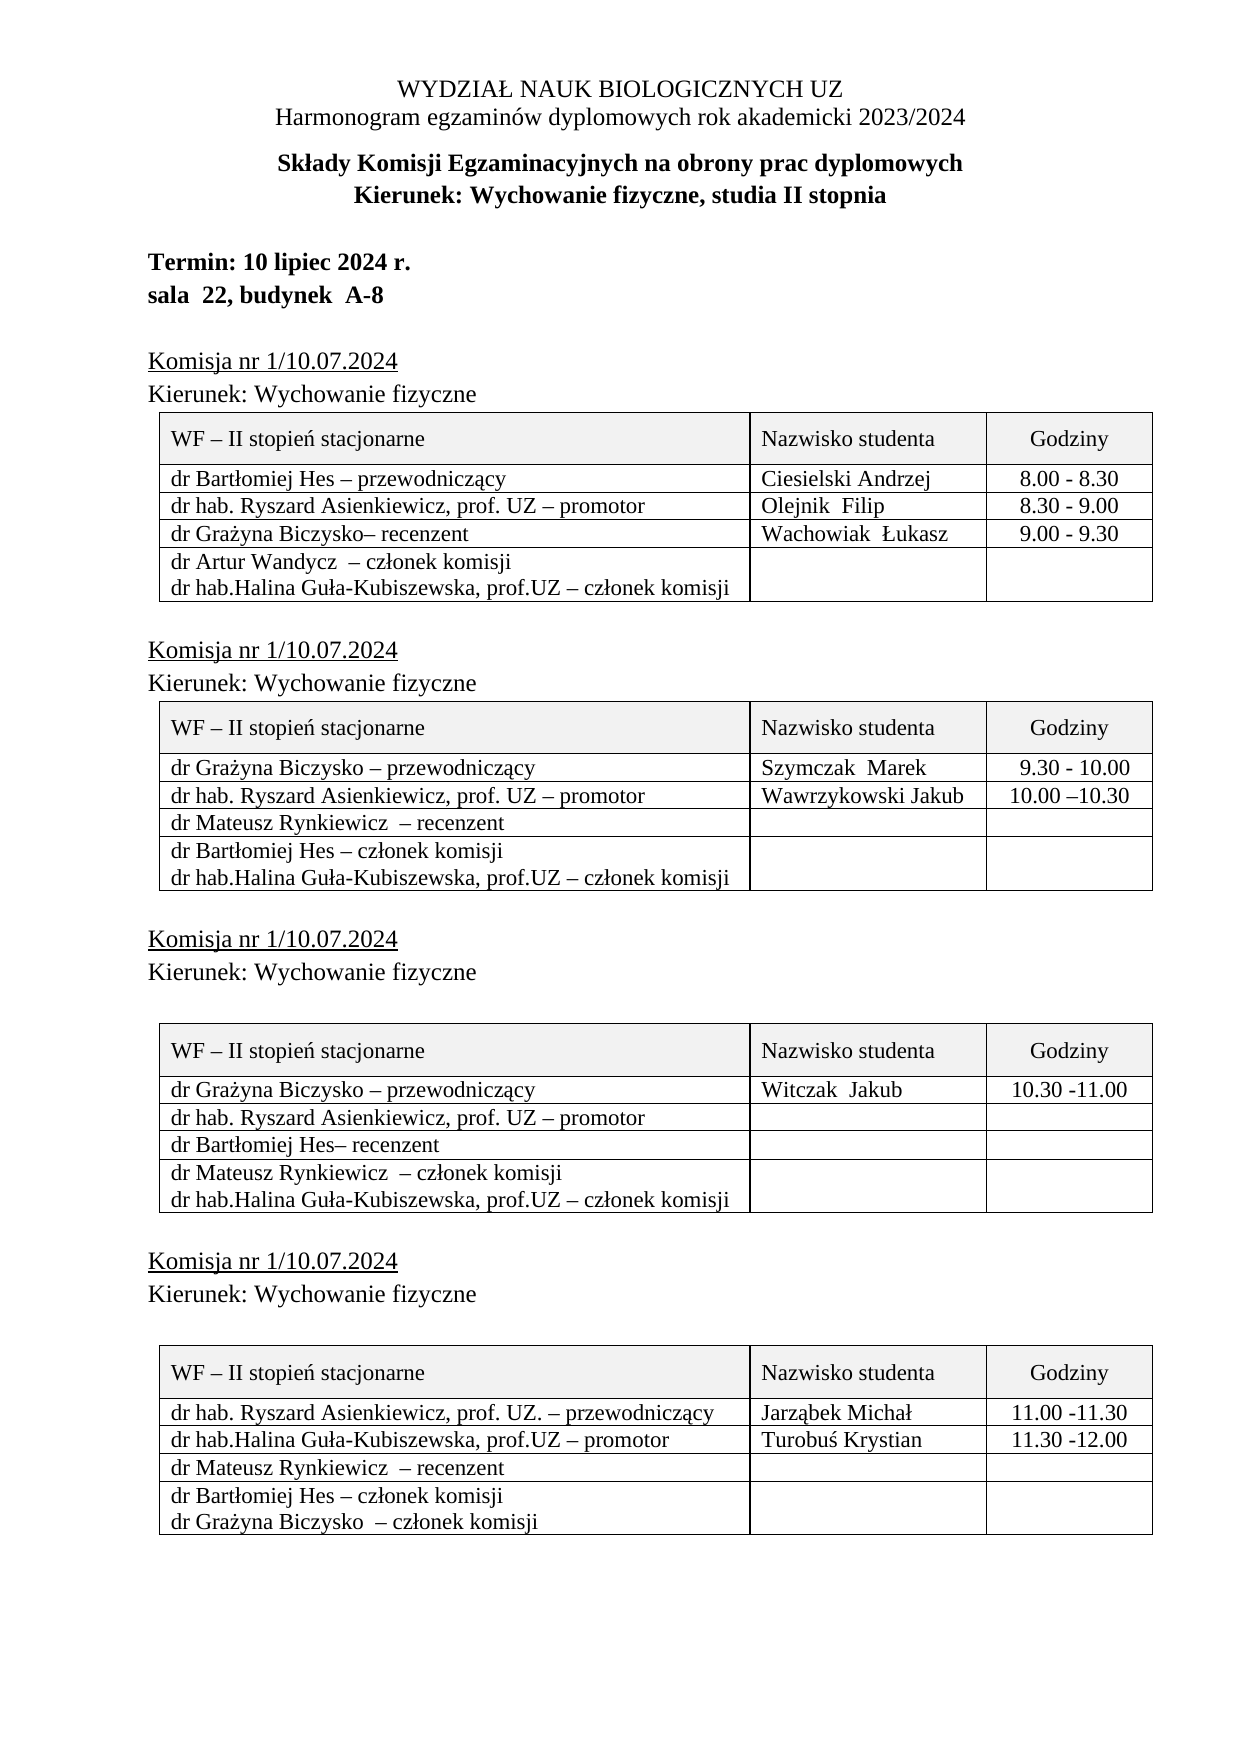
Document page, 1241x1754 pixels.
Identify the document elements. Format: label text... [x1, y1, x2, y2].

table_cell dr Mateusz Rynkiewicz – recenzent [160, 809, 749, 836]
table_cell dr hab. Ryszard Asienkiewicz, prof. UZ – promotor [160, 782, 749, 808]
table_cell 8.00 - 8.30 [987, 465, 1152, 492]
text Termin: 10 lipiec 2024 r. [148, 247, 1093, 275]
table_cell Szymczak Marek [751, 754, 986, 781]
text Komisja nr 1/10.07.2024 [148, 1246, 1093, 1275]
table_header WF – II stopień stacjonarne [160, 1024, 749, 1076]
table_cell [987, 548, 1152, 601]
table_cell Ciesielski Andrzej [751, 465, 986, 492]
table_cell [987, 1160, 1152, 1212]
table_cell dr Grażyna Biczysko – przewodniczący [160, 1077, 749, 1103]
table_cell [751, 1160, 986, 1212]
table_cell 11.00 -11.30 [987, 1399, 1152, 1425]
text Kierunek: Wychowanie fizyczne [148, 379, 1093, 407]
table_header Godziny [987, 1346, 1152, 1398]
table_cell [751, 809, 986, 836]
table_cell Turobuś Krystian [751, 1426, 986, 1452]
text Komisja nr 1/10.07.2024 [148, 924, 1093, 953]
table_cell dr hab. Ryszard Asienkiewicz, prof. UZ – promotor [160, 1104, 749, 1130]
table_cell [751, 548, 986, 601]
table_cell [987, 837, 1152, 890]
text sala 22, budynek A-8 [148, 280, 1093, 308]
table_cell Jarząbek Michał [751, 1399, 986, 1425]
table_cell 10.00 –10.30 [987, 782, 1152, 808]
table_cell 10.30 -11.00 [987, 1077, 1152, 1103]
text Kierunek: Wychowanie fizyczne, studia II stopnia [148, 181, 1093, 209]
table_cell [751, 1131, 986, 1158]
table_cell [751, 1104, 986, 1130]
table_header Nazwisko studenta [751, 413, 986, 464]
table_header Nazwisko studenta [751, 1024, 986, 1076]
table_cell [987, 1104, 1152, 1130]
table_cell dr Bartłomiej Hes – członek komisji dr hab.Halina Guła-Kubiszewska, prof.UZ – członek komisji [160, 837, 749, 890]
table_cell dr Bartłomiej Hes – przewodniczący [160, 465, 749, 492]
table_header WF – II stopień stacjonarne [160, 1346, 749, 1398]
text Kierunek: Wychowanie fizyczne [148, 957, 1093, 986]
table_cell dr hab.Halina Guła-Kubiszewska, prof.UZ – promotor [160, 1426, 749, 1452]
table_cell 11.30 -12.00 [987, 1426, 1152, 1452]
table_header WF – II stopień stacjonarne [160, 413, 749, 464]
table_cell [751, 837, 986, 890]
text Komisja nr 1/10.07.2024 [148, 346, 1093, 374]
table_cell dr Mateusz Rynkiewicz – recenzent [160, 1454, 749, 1481]
table_cell dr Grażyna Biczysko – przewodniczący [160, 754, 749, 781]
table_cell dr hab. Ryszard Asienkiewicz, prof. UZ – promotor [160, 493, 749, 519]
table_cell [987, 809, 1152, 836]
text Składy Komisji Egzaminacyjnych na obrony prac dyplomowych [148, 148, 1093, 176]
table_cell [987, 1131, 1152, 1158]
table_header Godziny [987, 1024, 1152, 1076]
table_header Godziny [987, 702, 1152, 753]
table_cell Olejnik Filip [751, 493, 986, 519]
table_header WF – II stopień stacjonarne [160, 702, 749, 753]
table_cell 9.30 - 10.00 [987, 754, 1152, 781]
table_cell dr hab. Ryszard Asienkiewicz, prof. UZ. – przewodniczący [160, 1399, 749, 1425]
table_cell 9.00 - 9.30 [987, 520, 1152, 547]
table_header Godziny [987, 413, 1152, 464]
table_cell [987, 1482, 1152, 1534]
table_header Nazwisko studenta [751, 702, 986, 753]
table_cell dr Mateusz Rynkiewicz – członek komisji dr hab.Halina Guła-Kubiszewska, prof.UZ – członek komisji [160, 1160, 749, 1212]
table_cell dr Bartłomiej Hes– recenzent [160, 1131, 749, 1158]
table_cell dr Grażyna Biczysko– recenzent [160, 520, 749, 547]
table_cell dr Artur Wandycz – członek komisji dr hab.Halina Guła-Kubiszewska, prof.UZ – członek komisji [160, 548, 749, 601]
text Kierunek: Wychowanie fizyczne [148, 1279, 1093, 1308]
table_cell Witczak Jakub [751, 1077, 986, 1103]
table_cell Wawrzykowski Jakub [751, 782, 986, 808]
table_cell dr Bartłomiej Hes – członek komisji dr Grażyna Biczysko – członek komisji [160, 1482, 749, 1534]
table_cell Wachowiak Łukasz [751, 520, 986, 547]
table_cell 8.30 - 9.00 [987, 493, 1152, 519]
text Kierunek: Wychowanie fizyczne [148, 668, 1093, 697]
text Komisja nr 1/10.07.2024 [148, 635, 1093, 664]
table_cell [987, 1454, 1152, 1481]
table_header Nazwisko studenta [751, 1346, 986, 1398]
table_cell [751, 1482, 986, 1534]
table_cell [751, 1454, 986, 1481]
